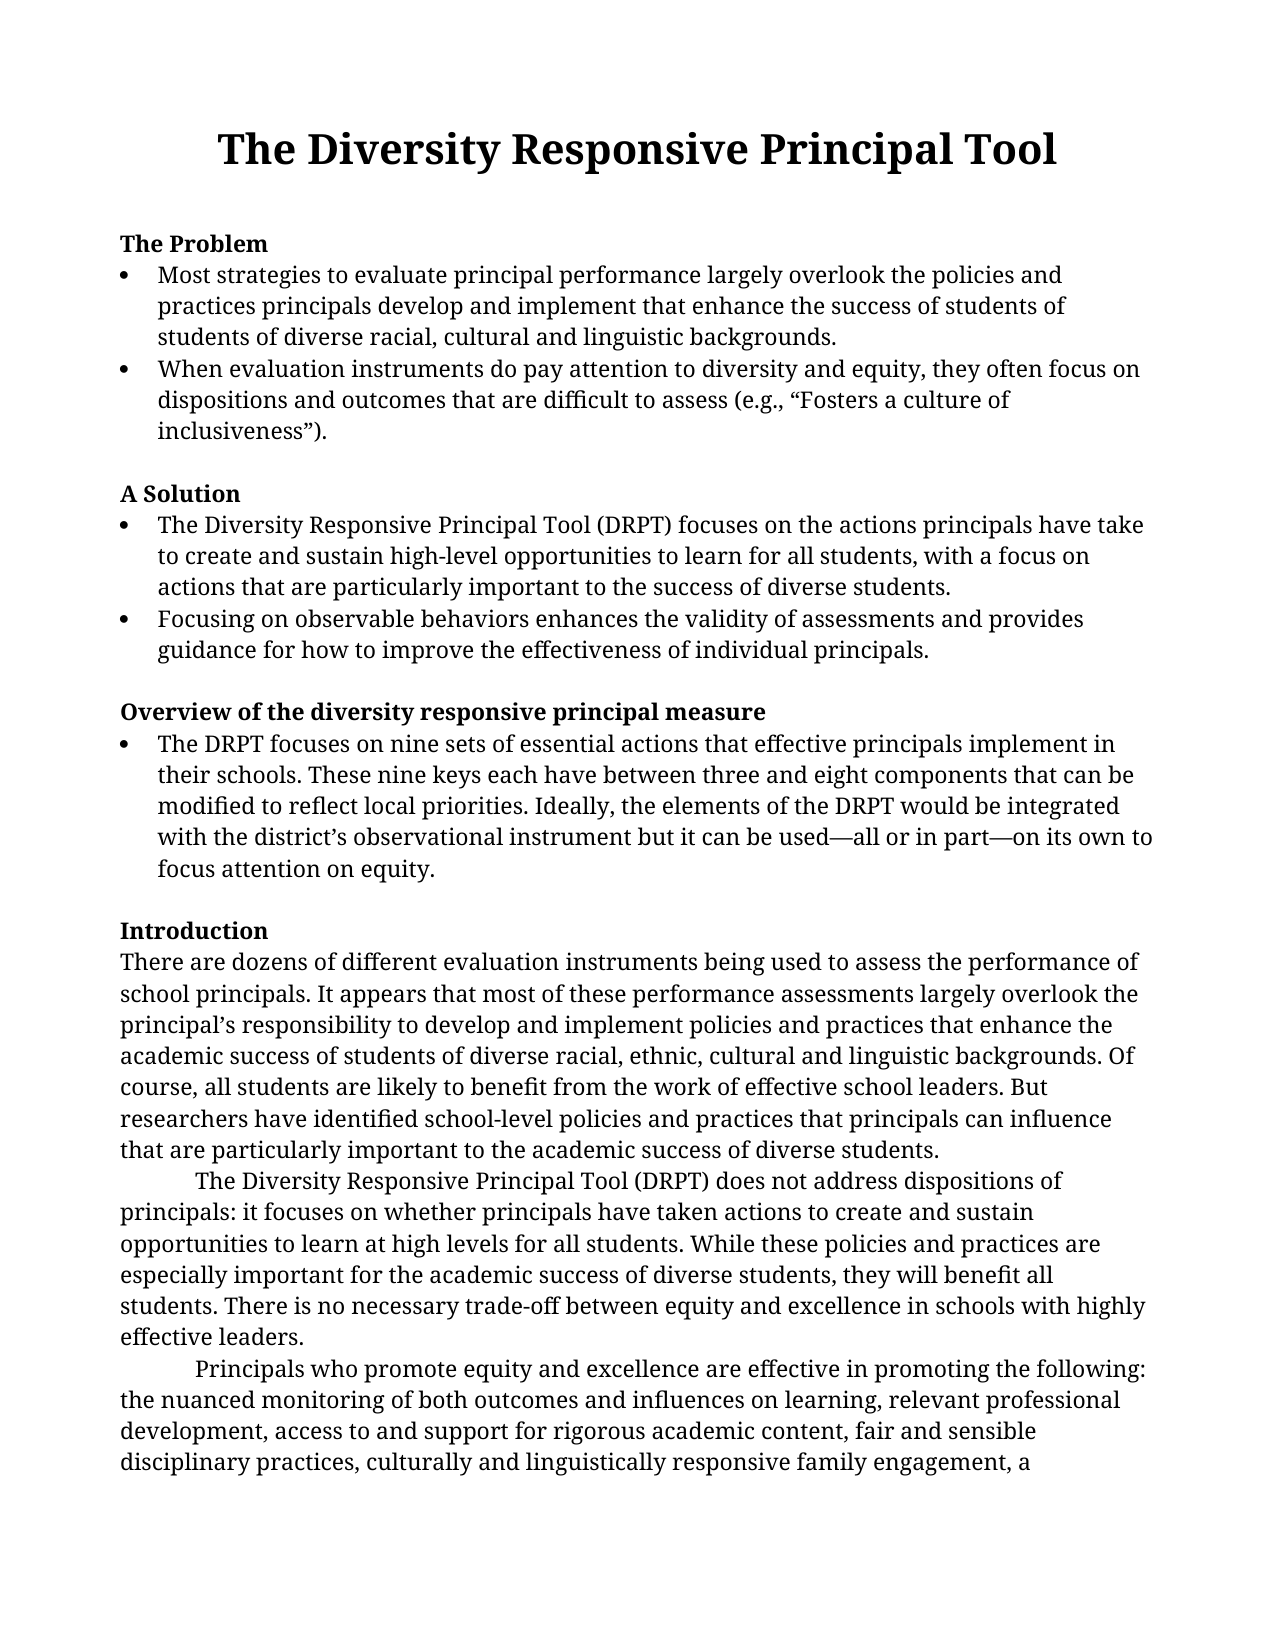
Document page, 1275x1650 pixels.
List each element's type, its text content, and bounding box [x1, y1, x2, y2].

list Focusing on observable behaviors enhances the validity of assessments and provides guidance for how to improve the effectiveness of individual principals. [120, 602, 1155, 665]
list When evaluation instruments do pay attention to diversity and equity, they often focus on dispositions and outcomes that are difficult to assess (e.g., “Fosters a culture of inclusiveness”). [120, 352, 1155, 446]
text The Diversity Responsive Principal Tool (DRPT) does not address dispositions of principals: it focuses on whether principals have taken actions to create and sustain opportunities to learn at high levels for all students. While these policies and practices are especially important for the academic success of diverse students, they will benefit all students. There is no necessary trade-off between equity and excellence in schools with highly effective leaders. [120, 1165, 1155, 1352]
text The Problem [120, 227, 1155, 259]
list The DRPT focuses on nine sets of essential actions that effective principals implement in their schools. These nine keys each have between three and eight components that can be modified to reflect local priorities. Ideally, the elements of the DRPT would be integrated with the district’s observational instrument but it can be used—all or in part—on its own to focus attention on equity. [120, 727, 1155, 884]
text There are dozens of different evaluation instruments being used to assess the performance of school principals. It appears that most of these performance assessments largely overlook the principal’s responsibility to develop and implement policies and practices that enhance the academic success of students of diverse racial, ethnic, cultural and linguistic backgrounds. Of course, all students are likely to benefit from the work of effective school leaders. But researchers have identified school-level policies and practices that principals can influence that are particularly important to the academic success of diverse students. [120, 946, 1155, 1165]
text A Solution [120, 477, 1155, 509]
list The Diversity Responsive Principal Tool (DRPT) focuses on the actions principals have take to create and sustain high-level opportunities to learn for all students, with a focus on actions that are particularly important to the success of diverse students. [120, 509, 1155, 602]
text Introduction [120, 915, 1155, 946]
list Most strategies to evaluate principal performance largely overlook the policies and practices principals develop and implement that enhance the success of students of students of diverse racial, cultural and linguistic backgrounds. [120, 259, 1155, 352]
text Overview of the diversity responsive principal measure [120, 696, 1155, 727]
text The Diversity Responsive Principal Tool [120, 120, 1155, 177]
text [120, 1352, 1155, 1477]
